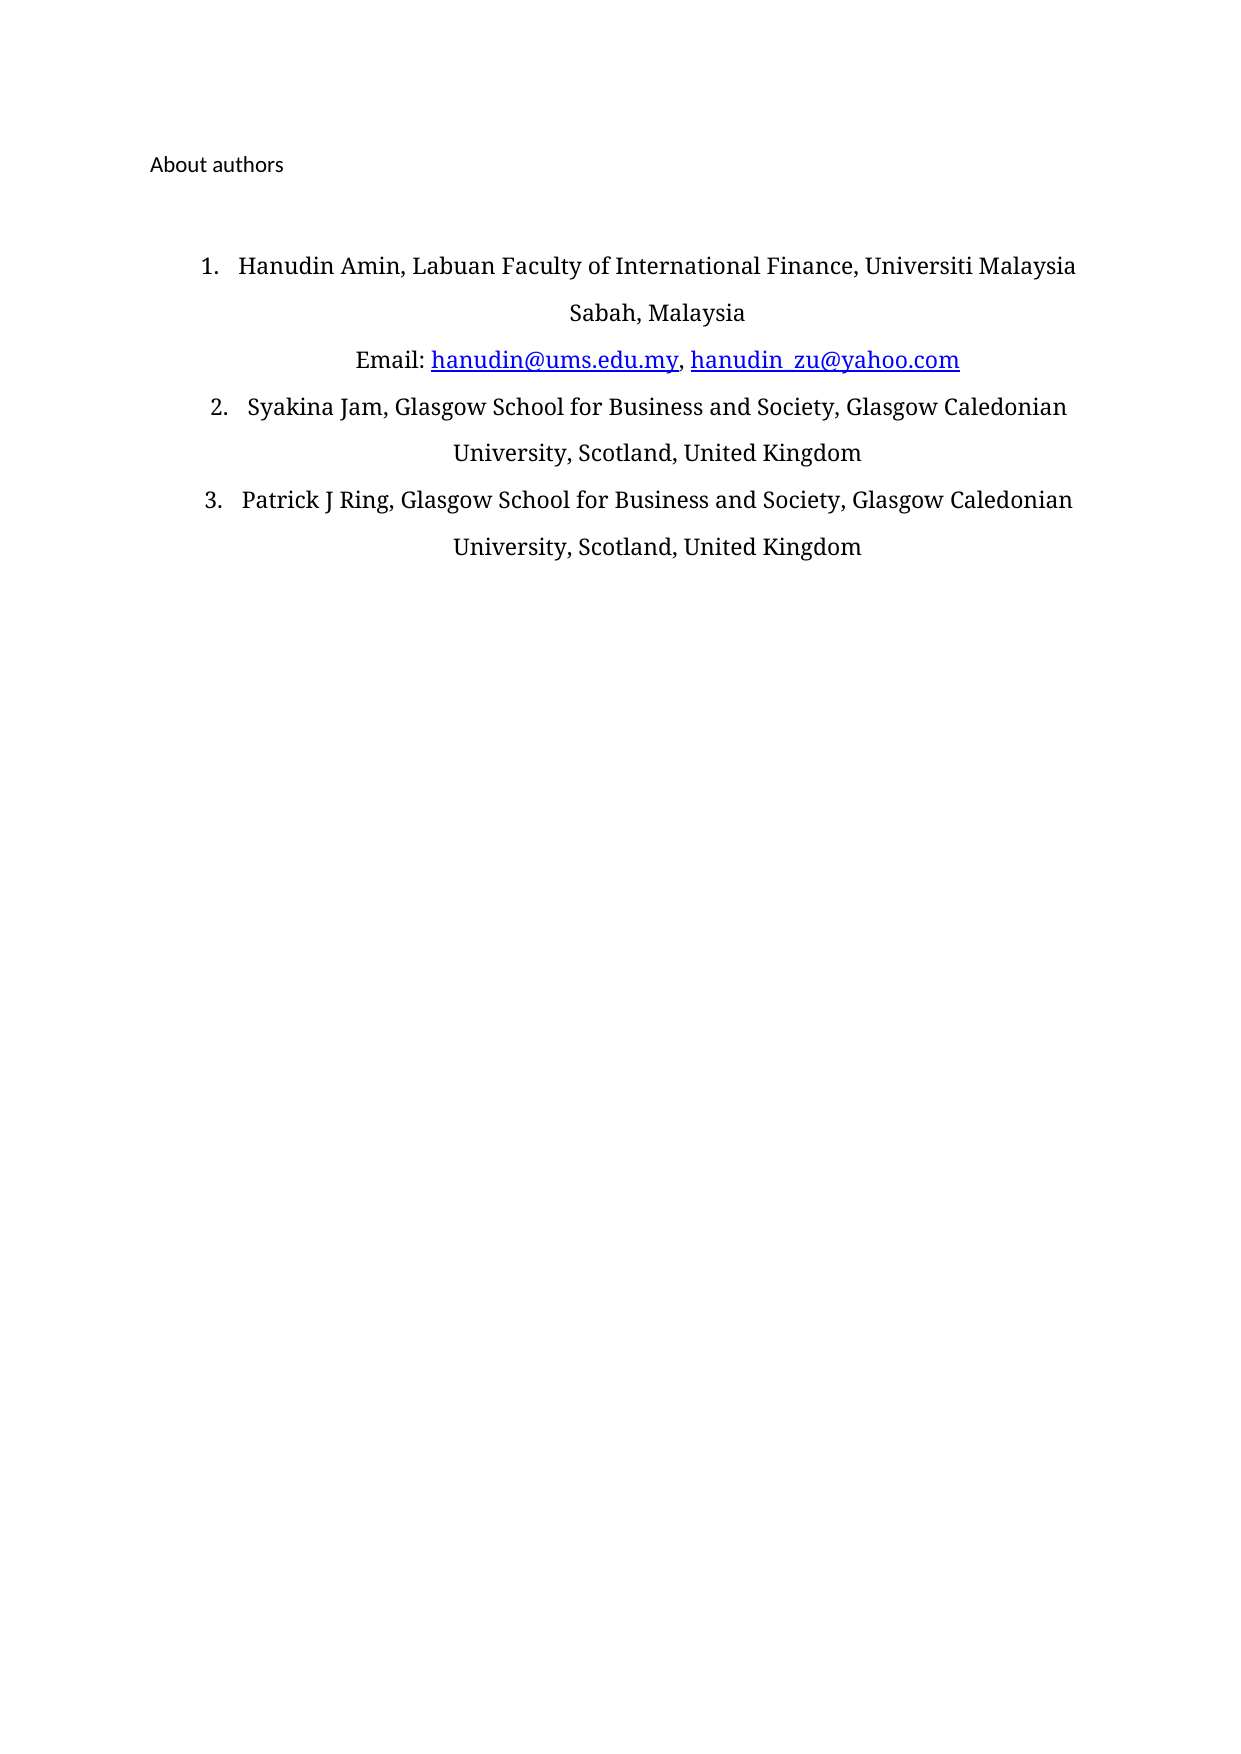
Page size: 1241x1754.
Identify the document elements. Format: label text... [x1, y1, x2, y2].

list Email: hanudin@ums.edu.my, hanudin_zu@yahoo.com [225, 344, 1090, 375]
list Syakina Jam, Glasgow School for Business and Society, Glasgow Caledonian University, Scotland, United Kingdom [187, 391, 1090, 469]
text About authors [150, 150, 1090, 178]
list Hanudin Amin, Labuan Faculty of International Finance, Universiti Malaysia Sabah, Malaysia [187, 250, 1090, 328]
list Patrick J Ring, Glasgow School for Business and Society, Glasgow Caledonian University, Scotland, United Kingdom [187, 484, 1090, 562]
